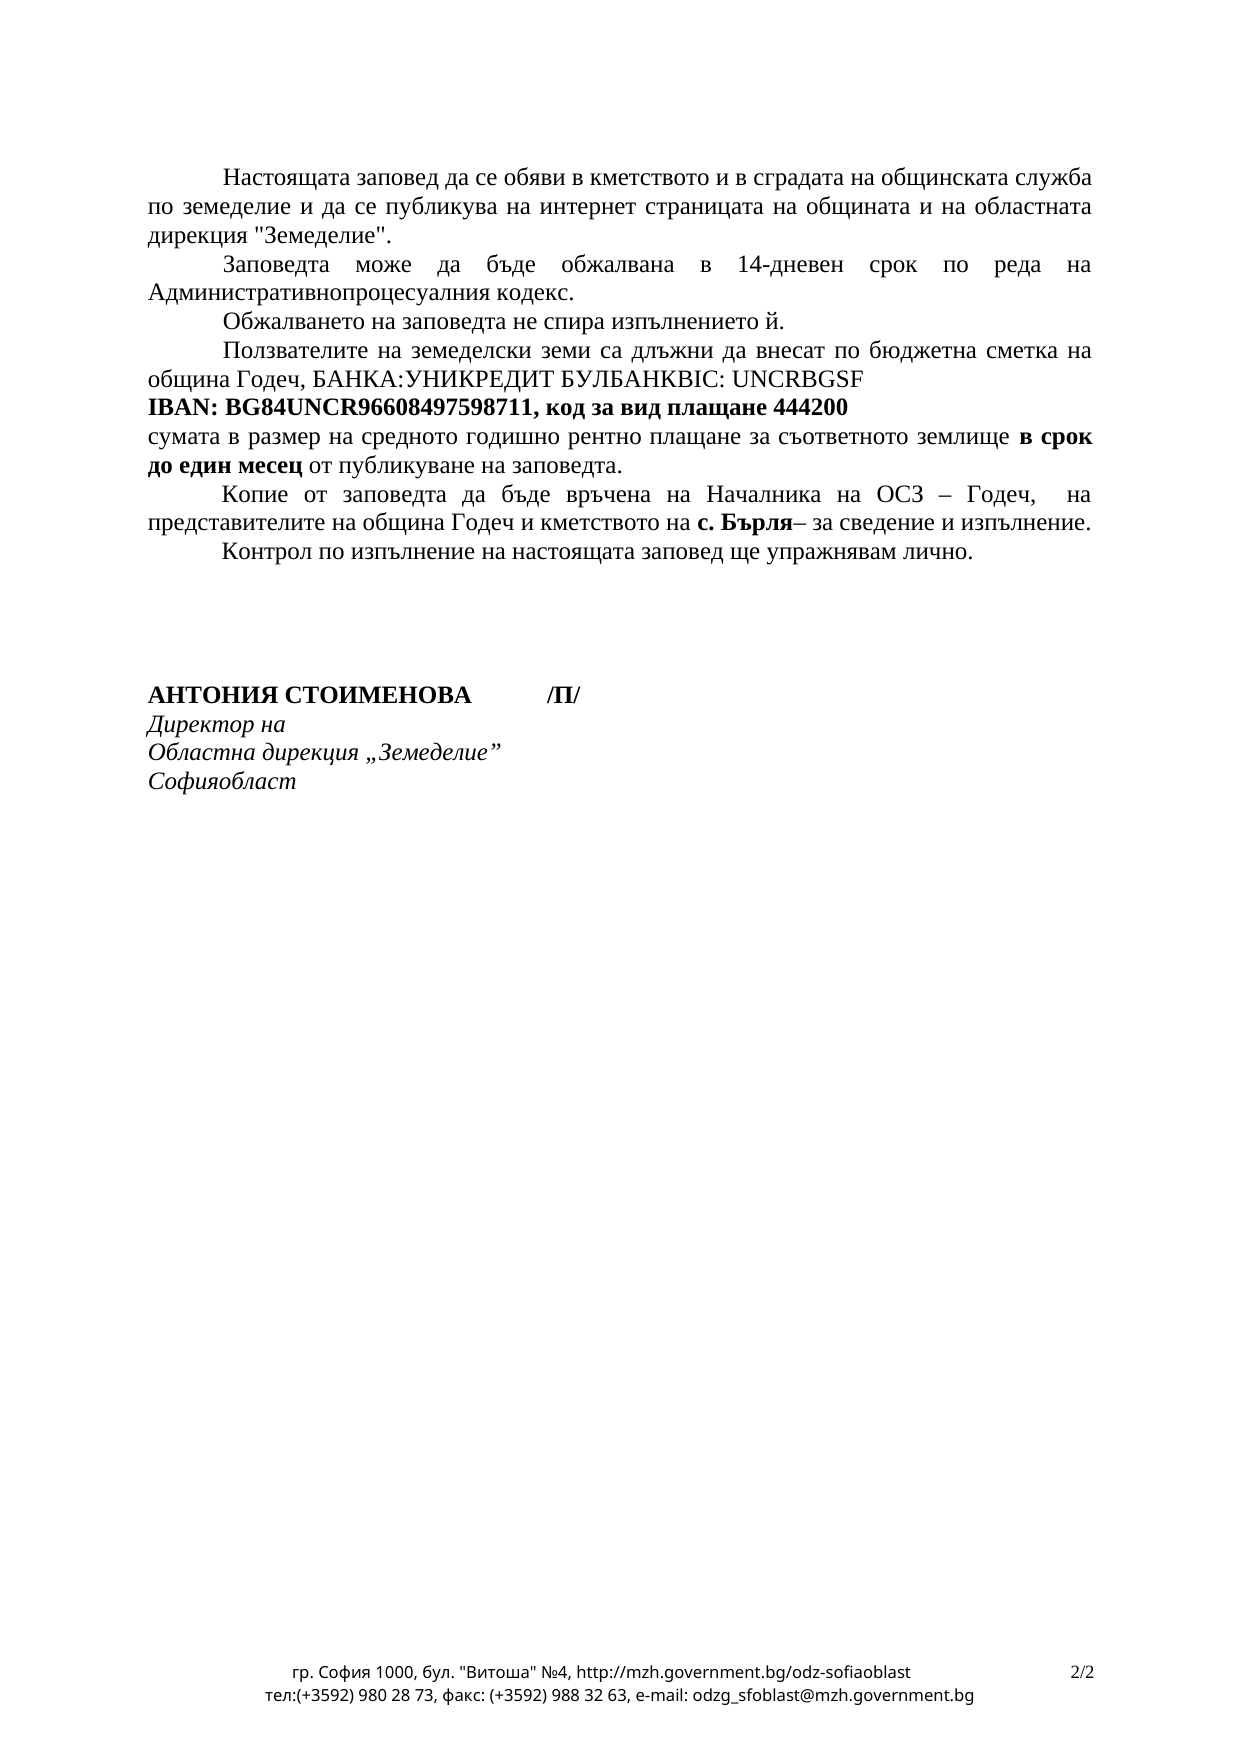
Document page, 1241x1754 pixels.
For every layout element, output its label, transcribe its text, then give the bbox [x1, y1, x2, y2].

text Директор на [148, 709, 1093, 737]
text Настоящата заповед да се обяви в кметството и в сградата на общинската служба по земеделие и да се публикува на интернет страницата на общината и на областната дирекция "Земеделие". [148, 162, 1093, 249]
text Обжалването на заповедта не спира изпълнението й. [148, 306, 1093, 335]
text Копие от заповедта да бъде връчена на Началника на ОСЗ – Годеч, на представителите на община Годеч и кметството на с. Бърля– за сведение и изпълнение. [148, 479, 1093, 536]
text Софияобласт [148, 766, 1093, 795]
text Ползвателите на земеделски земи са длъжни да внесат по бюджетна сметка на община Годеч, БАНКА:УНИКРЕДИТ БУЛБАНКBIC: UNCRBGSF IBAN: BG84UNCR96608497598711, код за вид плащане 444200 [148, 335, 1093, 421]
text АНТОНИЯ СТОИМЕНОВА /П/ [148, 680, 1093, 709]
text Областна дирекция „Земеделие” /П/ [148, 737, 1093, 766]
text Контрол по изпълнение на настоящата заповед ще упражнявам лично. [148, 536, 1093, 565]
text сумата в размер на средното годишно рентно плащане за съответното землище в срок до един месец от публикуване на заповедта. [148, 421, 1093, 479]
text Заповедта може да бъде обжалвана в 14-дневен срок по реда на Административнопроцесуалния кодекс. [148, 249, 1093, 306]
